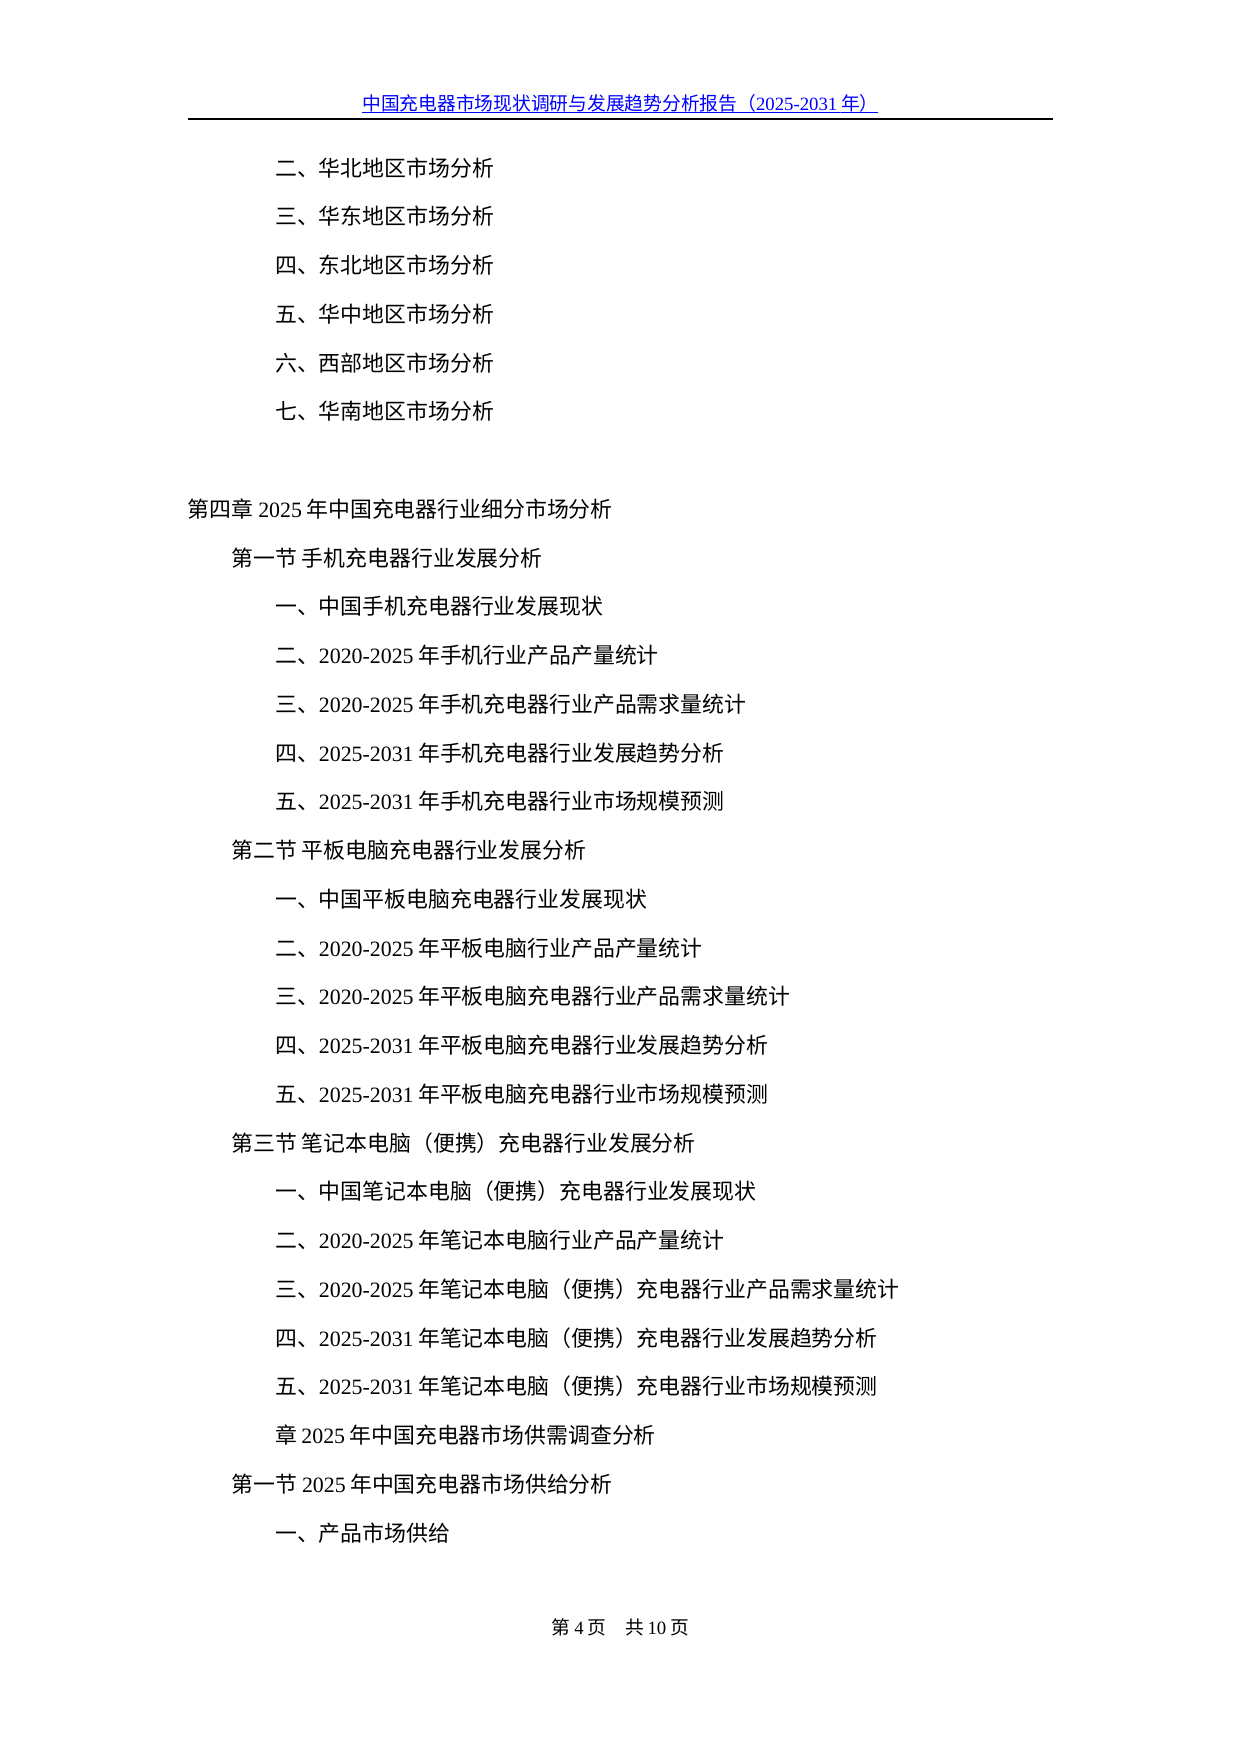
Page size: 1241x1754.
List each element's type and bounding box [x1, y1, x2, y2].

text [187, 150, 1053, 1548]
